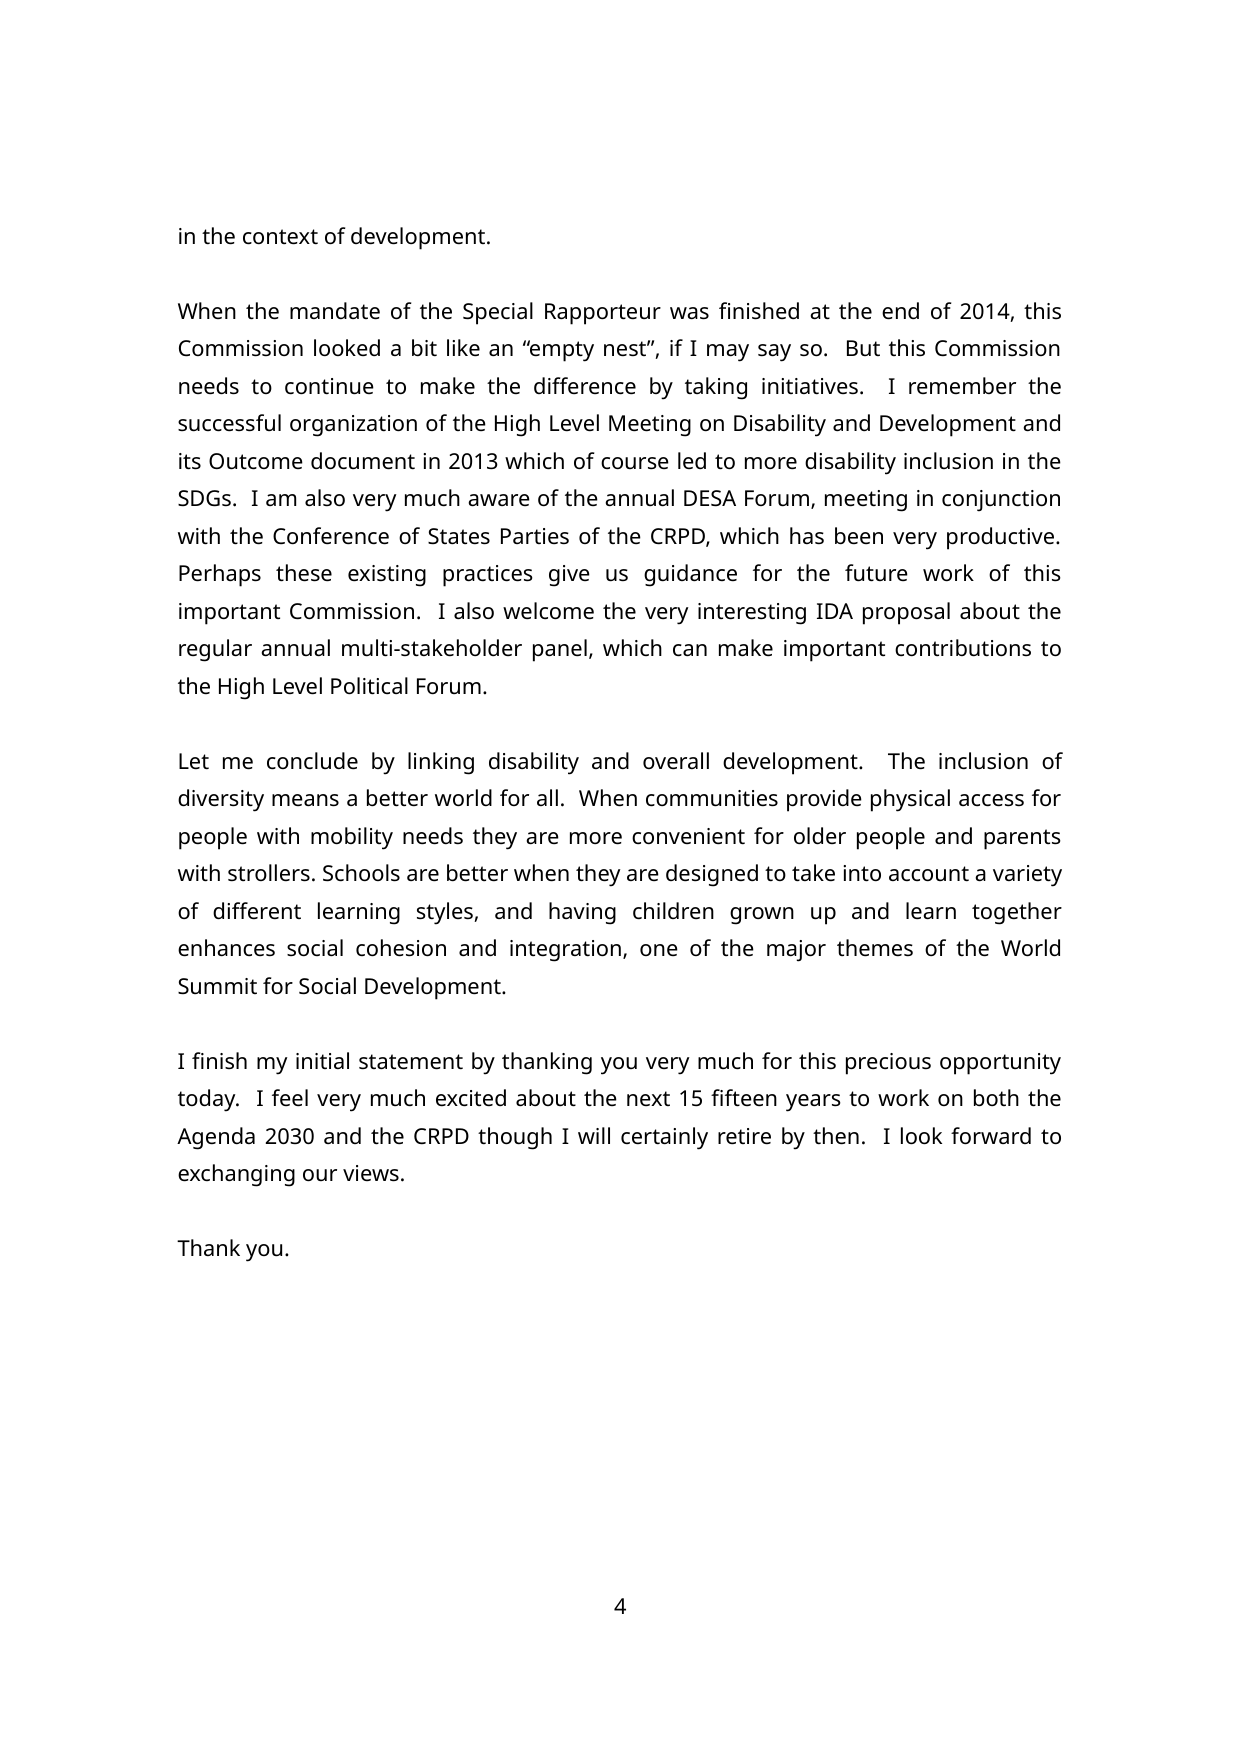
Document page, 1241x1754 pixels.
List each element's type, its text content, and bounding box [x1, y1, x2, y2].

text Let me conclude by linking disability and overall development. The inclusion of diversity means a better world for all. When communities provide physical access for people with mobility needs they are more convenient for older people and parents with strollers. Schools are better when they are designed to take into account a variety of different learning styles, and having children grown up and learn together enhances social cohesion and integration, one of the major themes of the World Summit for Social Development. [177, 742, 1063, 1004]
text I finish my initial statement by thanking you very much for this precious opportunity today. I feel very much excited about the next 15 fifteen years to work on both the Agenda 2030 and the CRPD though I will certainly retire by then. I look forward to exchanging our views. [177, 1042, 1063, 1192]
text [177, 217, 1063, 254]
text When the mandate of the Special Rapporteur was finished at the end of 2014, this Commission looked a bit like an “empty nest”, if I may say so. But this Commission needs to continue to make the difference by taking initiatives. I remember the successful organization of the High Level Meeting on Disability and Development and its Outcome document in 2013 which of course led to more disability inclusion in the SDGs. I am also very much aware of the annual DESA Forum, meeting in conjunction with the Conference of States Parties of the CRPD, which has been very productive. Perhaps these existing practices give us guidance for the future work of this important Commission. I also welcome the very interesting IDA proposal about the regular annual multi-stakeholder panel, which can make important contributions to the High Level Political Forum. [177, 292, 1063, 704]
text Thank you. [177, 1229, 1063, 1267]
